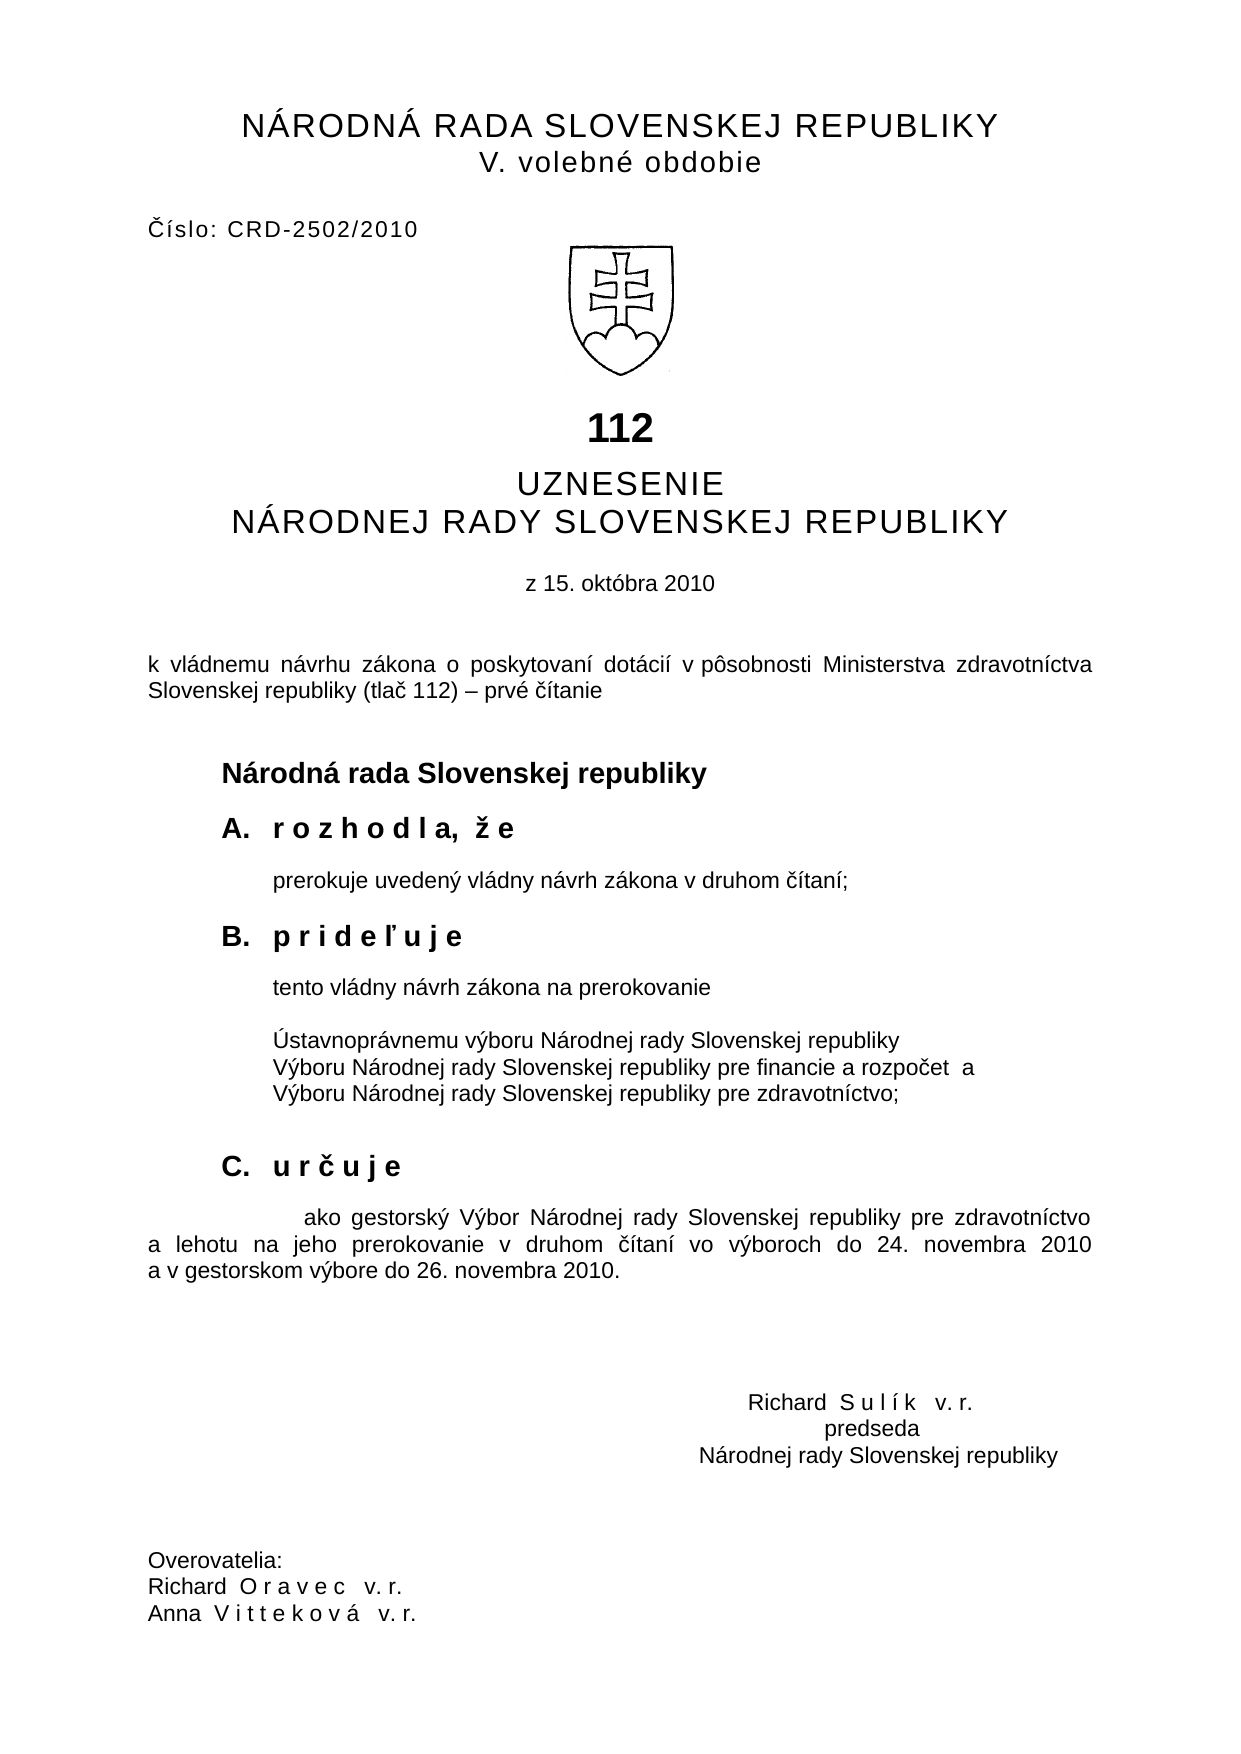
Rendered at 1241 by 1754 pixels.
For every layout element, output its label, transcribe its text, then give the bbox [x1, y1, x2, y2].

text predseda [748, 1415, 1092, 1442]
text tento vládny návrh zákona na prerokovanie [199, 974, 1092, 1001]
text k vládnemu návrhu zákona o poskytovaní dotácií v pôsobnosti Ministerstva zdravotníctva Slovenskej republiky (tlač 112) – prvé čítanie [148, 651, 1092, 704]
text ako gestorský Výbor Národnej rady Slovenskej republiky pre zdravotníctvo a lehotu na jeho prerokovanie v druhom čítaní vo výboroch do 24. novembra 2010 a v gestorskom výbore do 26. novembra 2010. [148, 1204, 1092, 1283]
subtitle NÁRODNÁ RADA SLOVENSKEJ REPUBLIKY [148, 106, 1092, 145]
text 112 [148, 403, 1092, 451]
text Výboru Národnej rady Slovenskej republiky pre financie a rozpočet a [273, 1053, 1092, 1080]
subtitle u r č u j e [221, 1149, 1092, 1183]
text Anna V i t t e k o v á v. r. [148, 1600, 1092, 1626]
subtitle p r i d e ľ u j e [221, 919, 1092, 953]
text Ústavnoprávnemu výboru Národnej rady Slovenskej republiky [273, 1027, 1092, 1053]
picture [563, 242, 677, 379]
subtitle r o z h o d l a, ž e [221, 811, 1092, 845]
subtitle UZNESENIE [148, 464, 1092, 502]
text z 15. októbra 2010 [148, 569, 1092, 596]
text Národnej rady Slovenskej republiky [664, 1442, 1092, 1468]
text Richard S u l í k v. r. [748, 1389, 1092, 1415]
subtitle Národná rada Slovenskej republiky [148, 756, 1092, 790]
text Overovatelia: [148, 1547, 1092, 1573]
text Číslo: CRD-2502/2010 [148, 216, 1092, 242]
text Výboru Národnej rady Slovenskej republiky pre zdravotníctvo; [273, 1080, 1092, 1106]
text prerokuje uvedený vládny návrh zákona v druhom čítaní; [199, 867, 1092, 893]
subtitle V. volebné obdobie [148, 145, 1092, 178]
subtitle NÁRODNEJ RADY SLOVENSKEJ REPUBLIKY [148, 502, 1092, 541]
text Richard O r a v e c v. r. [148, 1573, 1092, 1600]
